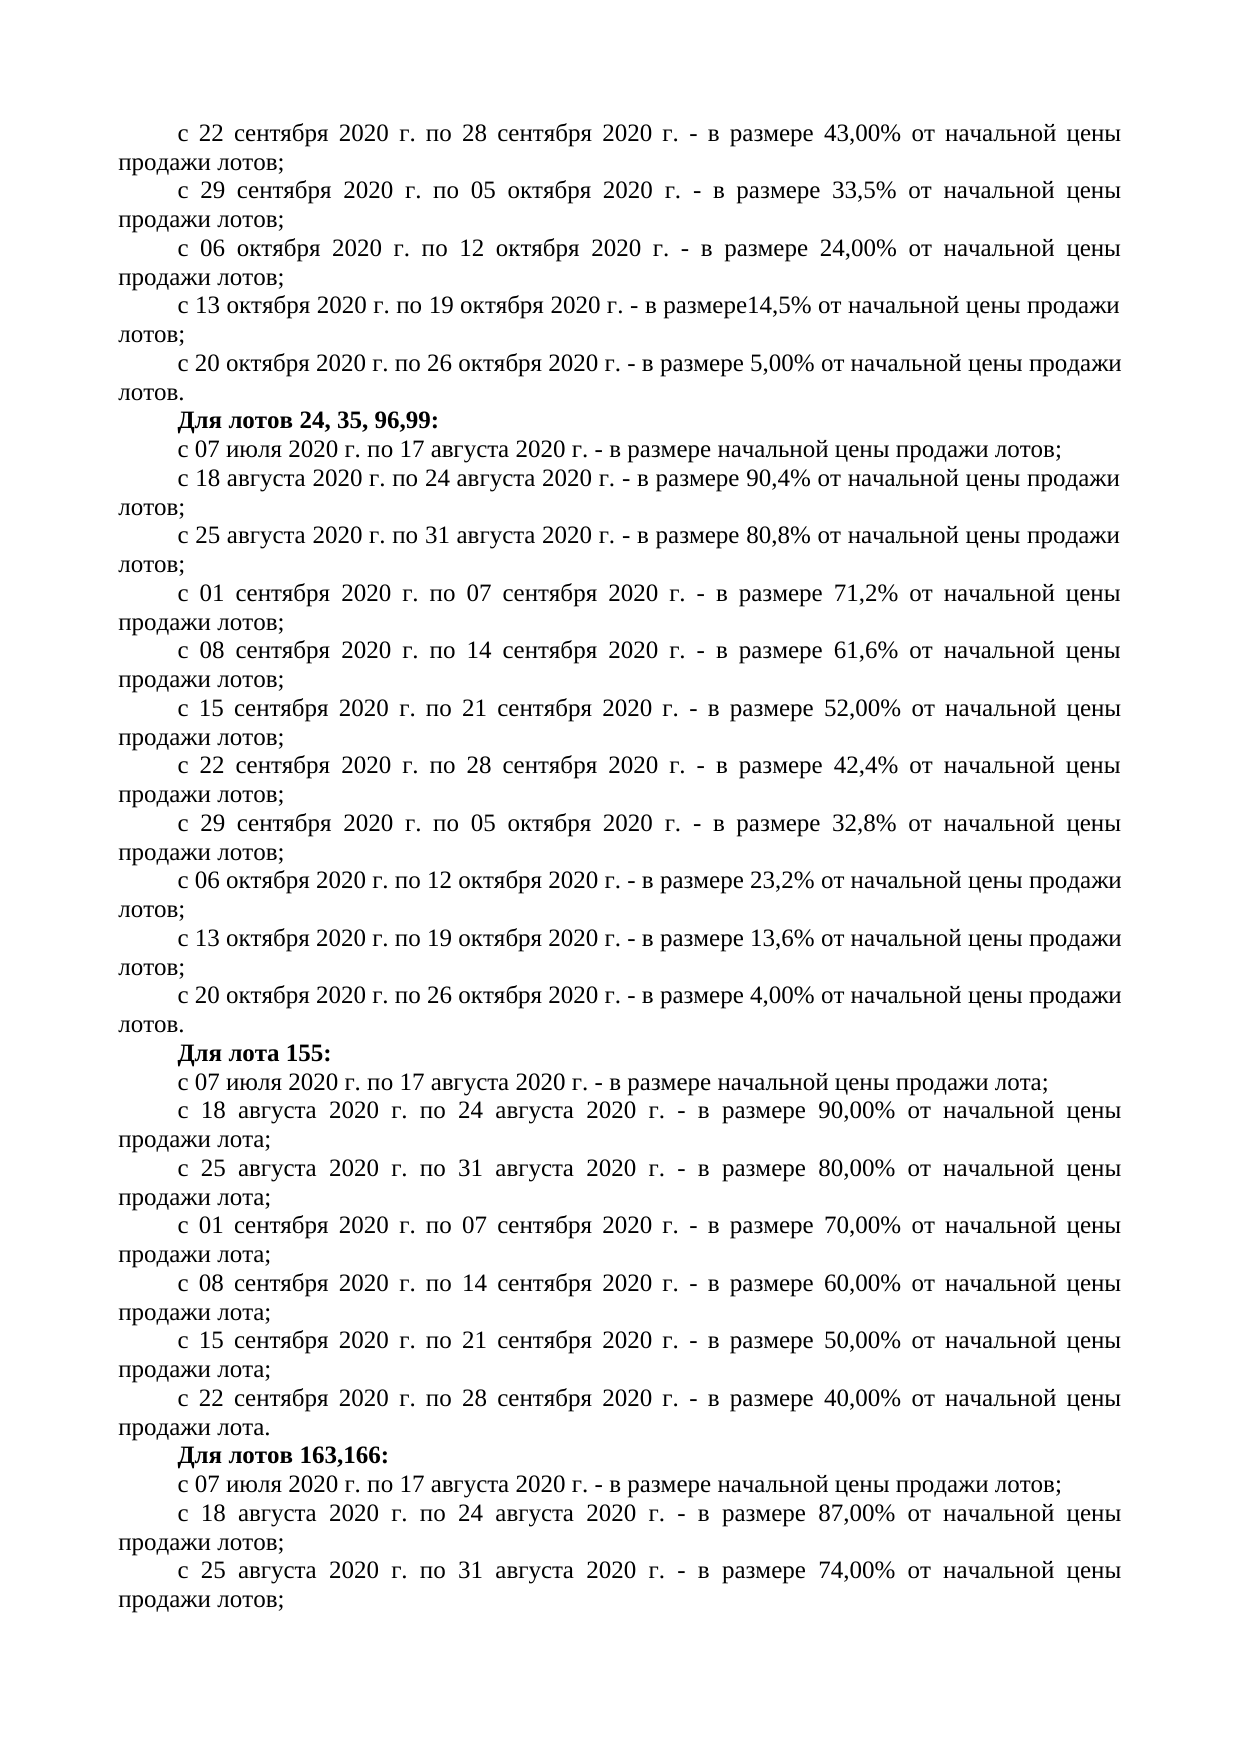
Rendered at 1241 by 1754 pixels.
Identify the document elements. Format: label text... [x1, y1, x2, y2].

text с 08 сентября 2020 г. по 14 сентября 2020 г. - в размере 60,00% от начальной цены продажи лота; [118, 1268, 1122, 1326]
text с 22 сентября 2020 г. по 28 сентября 2020 г. - в размере 43,00% от начальной цены продажи лотов; [118, 118, 1122, 176]
text с 15 сентября 2020 г. по 21 сентября 2020 г. - в размере 50,00% от начальной цены продажи лота; [118, 1326, 1122, 1383]
text с 22 сентября 2020 г. по 28 сентября 2020 г. - в размере 42,4% от начальной цены продажи лотов; [118, 751, 1122, 808]
text с 25 августа 2020 г. по 31 августа 2020 г. - в размере 74,00% от начальной цены продажи лотов; [118, 1556, 1122, 1613]
text с 15 сентября 2020 г. по 21 сентября 2020 г. - в размере 52,00% от начальной цены продажи лотов; [118, 693, 1122, 751]
text с 18 августа 2020 г. по 24 августа 2020 г. - в размере 90,4% от начальной цены продажи лотов; [118, 463, 1122, 521]
text с 07 июля 2020 г. по 17 августа 2020 г. - в размере начальной цены продажи лотов; [118, 434, 1122, 463]
text Для лота 155: [118, 1038, 1122, 1067]
text с 25 августа 2020 г. по 31 августа 2020 г. - в размере 80,8% от начальной цены продажи лотов; [118, 521, 1122, 578]
text с 07 июля 2020 г. по 17 августа 2020 г. - в размере начальной цены продажи лотов; [118, 1469, 1122, 1498]
text Для лотов 24, 35, 96,99: [118, 406, 1122, 434]
text с 06 октября 2020 г. по 12 октября 2020 г. - в размере 24,00% от начальной цены продажи лотов; [118, 233, 1122, 291]
text с 07 июля 2020 г. по 17 августа 2020 г. - в размере начальной цены продажи лота; [118, 1067, 1122, 1096]
text с 13 октября 2020 г. по 19 октября 2020 г. - в размере14,5% от начальной цены продажи лотов; [118, 291, 1122, 348]
text с 01 сентября 2020 г. по 07 сентября 2020 г. - в размере 71,2% от начальной цены продажи лотов; [118, 578, 1122, 636]
text с 20 октября 2020 г. по 26 октября 2020 г. - в размере 4,00% от начальной цены продажи лотов. [118, 981, 1122, 1038]
text с 06 октября 2020 г. по 12 октября 2020 г. - в размере 23,2% от начальной цены продажи лотов; [118, 866, 1122, 923]
text с 29 сентября 2020 г. по 05 октября 2020 г. - в размере 32,8% от начальной цены продажи лотов; [118, 808, 1122, 866]
text с 01 сентября 2020 г. по 07 сентября 2020 г. - в размере 70,00% от начальной цены продажи лота; [118, 1211, 1122, 1268]
text с 08 сентября 2020 г. по 14 сентября 2020 г. - в размере 61,6% от начальной цены продажи лотов; [118, 636, 1122, 693]
text с 18 августа 2020 г. по 24 августа 2020 г. - в размере 87,00% от начальной цены продажи лотов; [118, 1498, 1122, 1556]
text с 18 августа 2020 г. по 24 августа 2020 г. - в размере 90,00% от начальной цены продажи лота; [118, 1096, 1122, 1153]
text с 29 сентября 2020 г. по 05 октября 2020 г. - в размере 33,5% от начальной цены продажи лотов; [118, 176, 1122, 233]
text с 22 сентября 2020 г. по 28 сентября 2020 г. - в размере 40,00% от начальной цены продажи лота. [118, 1383, 1122, 1441]
text с 20 октября 2020 г. по 26 октября 2020 г. - в размере 5,00% от начальной цены продажи лотов. [118, 348, 1122, 406]
text с 13 октября 2020 г. по 19 октября 2020 г. - в размере 13,6% от начальной цены продажи лотов; [118, 923, 1122, 981]
text с 25 августа 2020 г. по 31 августа 2020 г. - в размере 80,00% от начальной цены продажи лота; [118, 1153, 1122, 1211]
text Для лотов 163,166: [118, 1441, 1122, 1469]
